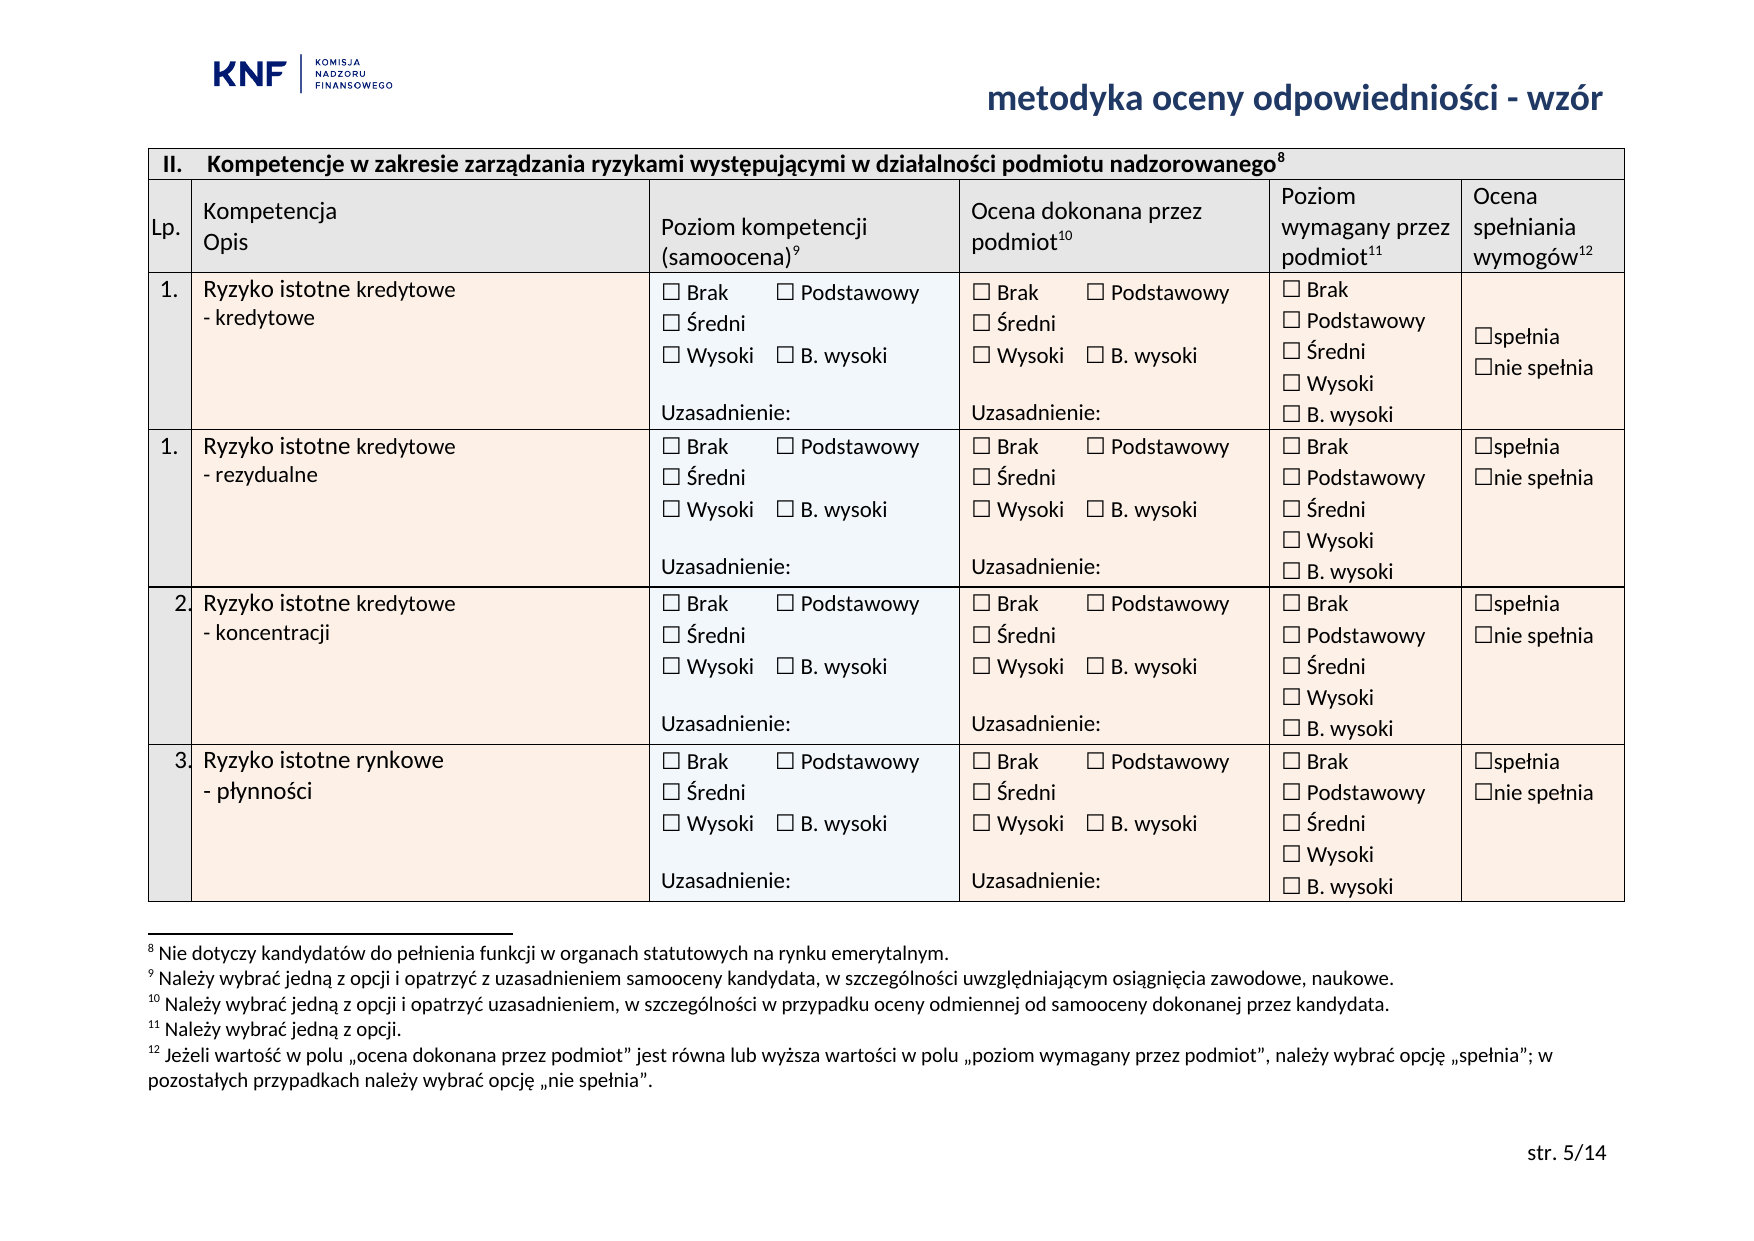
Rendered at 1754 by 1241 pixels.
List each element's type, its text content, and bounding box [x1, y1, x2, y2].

table_header Kompetencje w zakresie zarządzania ryzykami występującymi w działalności podmiotu nadzorowanego [149, 149, 1624, 179]
table_cell Ryzyko istotne rynkowe - płynności [192, 745, 649, 901]
picture [200, 41, 406, 107]
table_cell Brak Podstawowy Średni Wysoki B. wysoki Uzasadnienie: [960, 430, 1269, 586]
table_cell [149, 588, 191, 744]
table_cell spełnia nie spełnia [1462, 745, 1624, 901]
table_cell Brak Podstawowy Średni Wysoki B. wysoki [1270, 588, 1461, 744]
table_cell Ryzyko istotne kredytowe - rezydualne [192, 430, 649, 586]
table_cell Brak Podstawowy Średni Wysoki B. wysoki [1270, 745, 1461, 901]
table_cell Brak Podstawowy Średni Wysoki B. wysoki Uzasadnienie: [960, 745, 1269, 901]
table_cell Kompetencja Opis [192, 180, 649, 272]
table_cell Ocena dokonana przez podmiot [960, 180, 1269, 272]
table_cell [149, 430, 191, 586]
table_cell Brak Podstawowy Średni Wysoki B. wysoki Uzasadnienie: [650, 588, 959, 744]
table_cell Ocena spełniania wymogów [1462, 180, 1624, 272]
table_cell Ryzyko istotne kredytowe - koncentracji [192, 588, 649, 744]
table_cell Brak Podstawowy Średni Wysoki B. wysoki [1270, 430, 1461, 586]
table_cell [149, 745, 191, 901]
table_cell spełnia nie spełnia [1462, 588, 1624, 744]
table_cell Brak Podstawowy Średni Wysoki B. wysoki Uzasadnienie: [650, 745, 959, 901]
table_cell Poziom wymagany przez podmiot [1270, 180, 1461, 272]
table_cell spełnia nie spełnia [1462, 430, 1624, 586]
table_cell Lp. [149, 180, 191, 272]
table_cell Brak Podstawowy Średni Wysoki B. wysoki Uzasadnienie: [650, 430, 959, 586]
table_cell Poziom kompetencji (samoocena) [650, 180, 959, 272]
table_cell Brak Podstawowy Średni Wysoki B. wysoki Uzasadnienie: [960, 588, 1269, 744]
